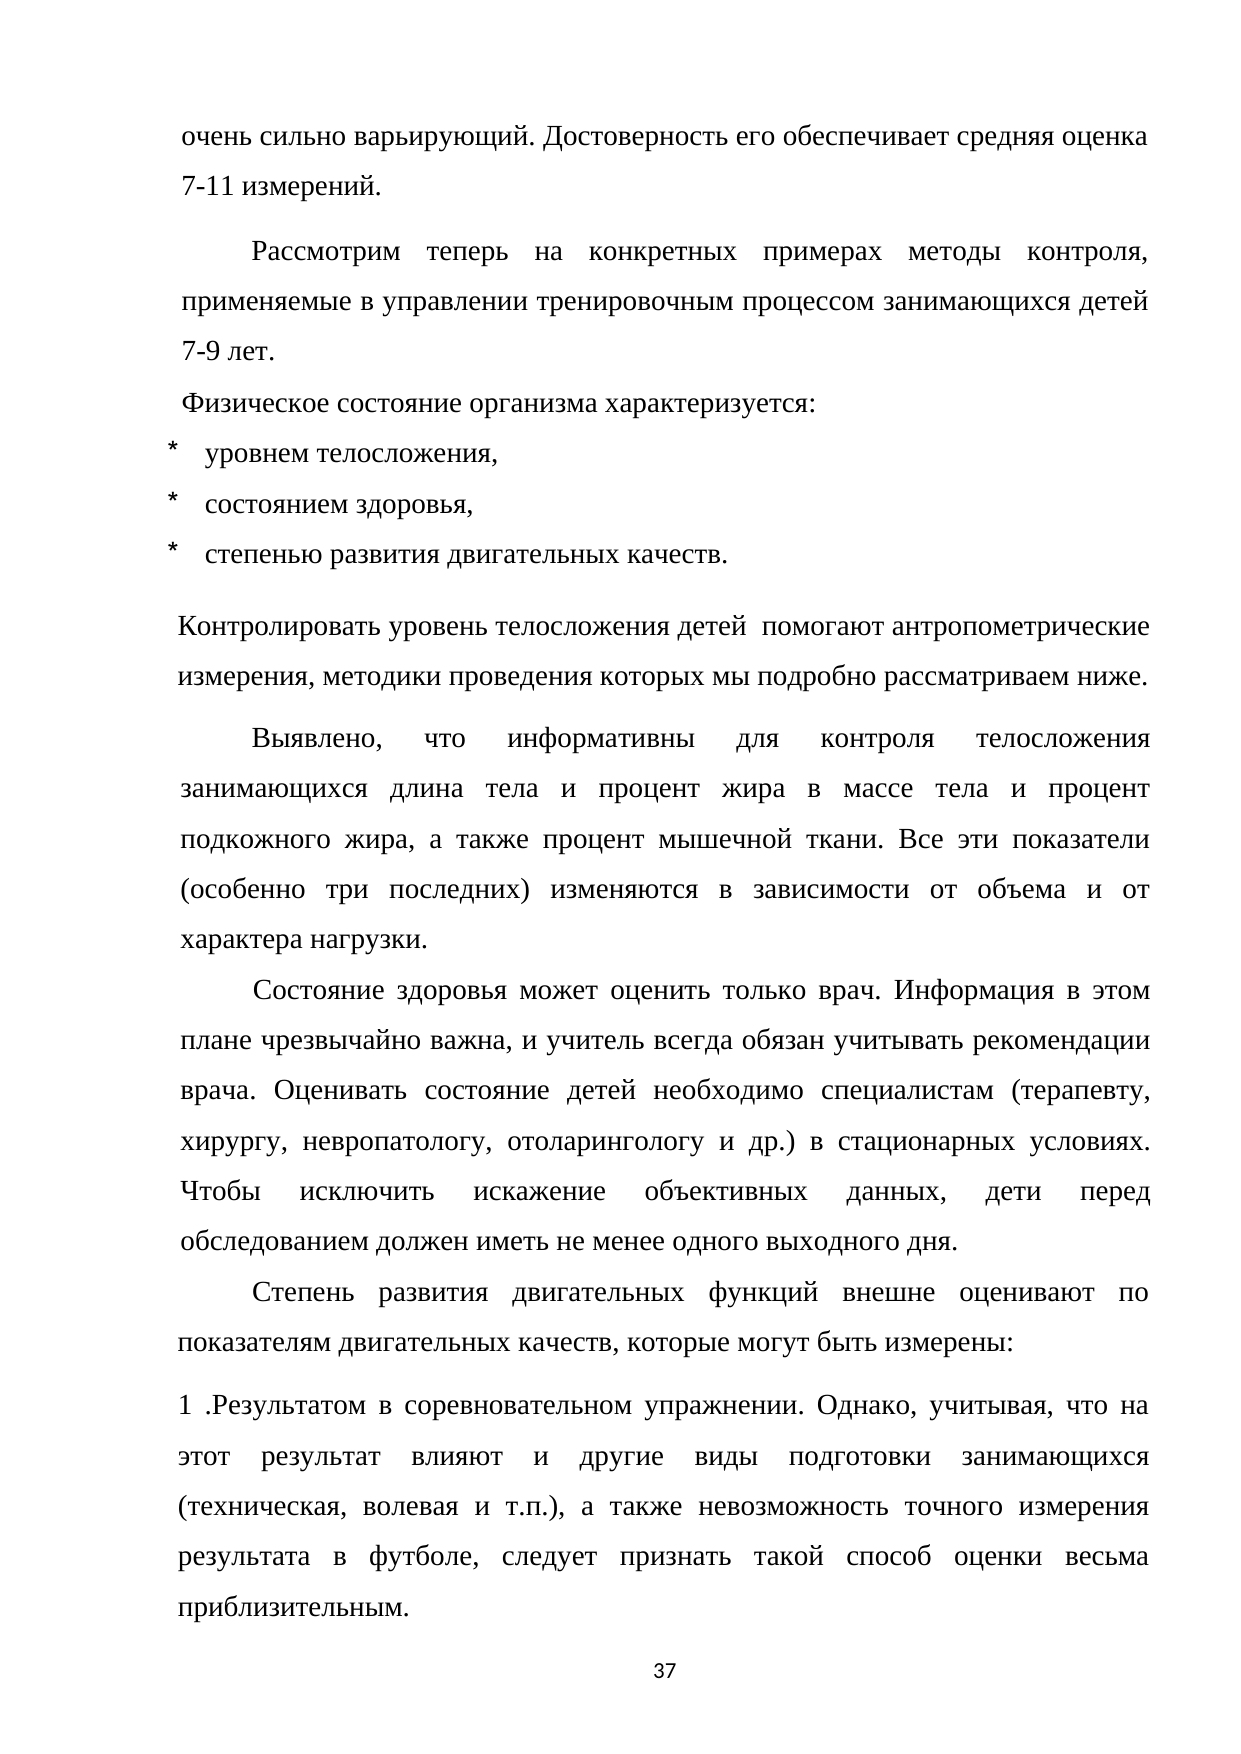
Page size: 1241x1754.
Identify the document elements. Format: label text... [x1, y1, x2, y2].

list состоянием здоровья, [167, 486, 1152, 519]
text Выявлено, что информативны для контроля телосложения занимающихся длина тела и процент жира в массе тела и процент подкожного жира, а также процент мышечной ткани. Все эти показатели (особенно три последних) изменяются в зависимости от объема и от характера нагрузки. [180, 720, 1151, 955]
text Состояние здоровья может оценить только врач. Информация в этом плане чрезвычайно важна, и учитель всегда обязан учитывать рекомендации врача. Оценивать состояние детей необходимо специалистам (терапевту, хирургу, невропатологу, отоларингологу и др.) в стационарных условиях. Чтобы исключить искажение объективных данных, дети перед обследованием должен иметь не менее одного выходного дня. [180, 972, 1152, 1257]
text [181, 118, 1149, 202]
text Рассмотрим теперь на конкретных примерах методы контроля, применяемые в управлении тренировочным процессом занимающихся детей 7-9 лет. [181, 233, 1149, 367]
text Контролировать уровень телосложения детей помогают антропометрические измерения, методики проведения которых мы подробно рассматриваем ниже. [177, 608, 1151, 691]
list степенью развития двигательных качеств. [167, 536, 1152, 570]
text 1 .Результатом в соревновательном упражнении. Однако, учитывая, что на этот результат влияют и другие виды подготовки занимающихся (техническая, волевая и т.п.), а также невозможность точного измерения результата в футболе, следует признать такой способ оценки весьма приблизительным. [178, 1387, 1150, 1622]
list уровнем телосложения, [167, 435, 1152, 469]
text Физическое состояние организма характеризуется: [181, 385, 1152, 418]
text Степень развития двигательных функций внешне оценивают по показателям двигательных качеств, которые могут быть измерены: [177, 1274, 1150, 1357]
